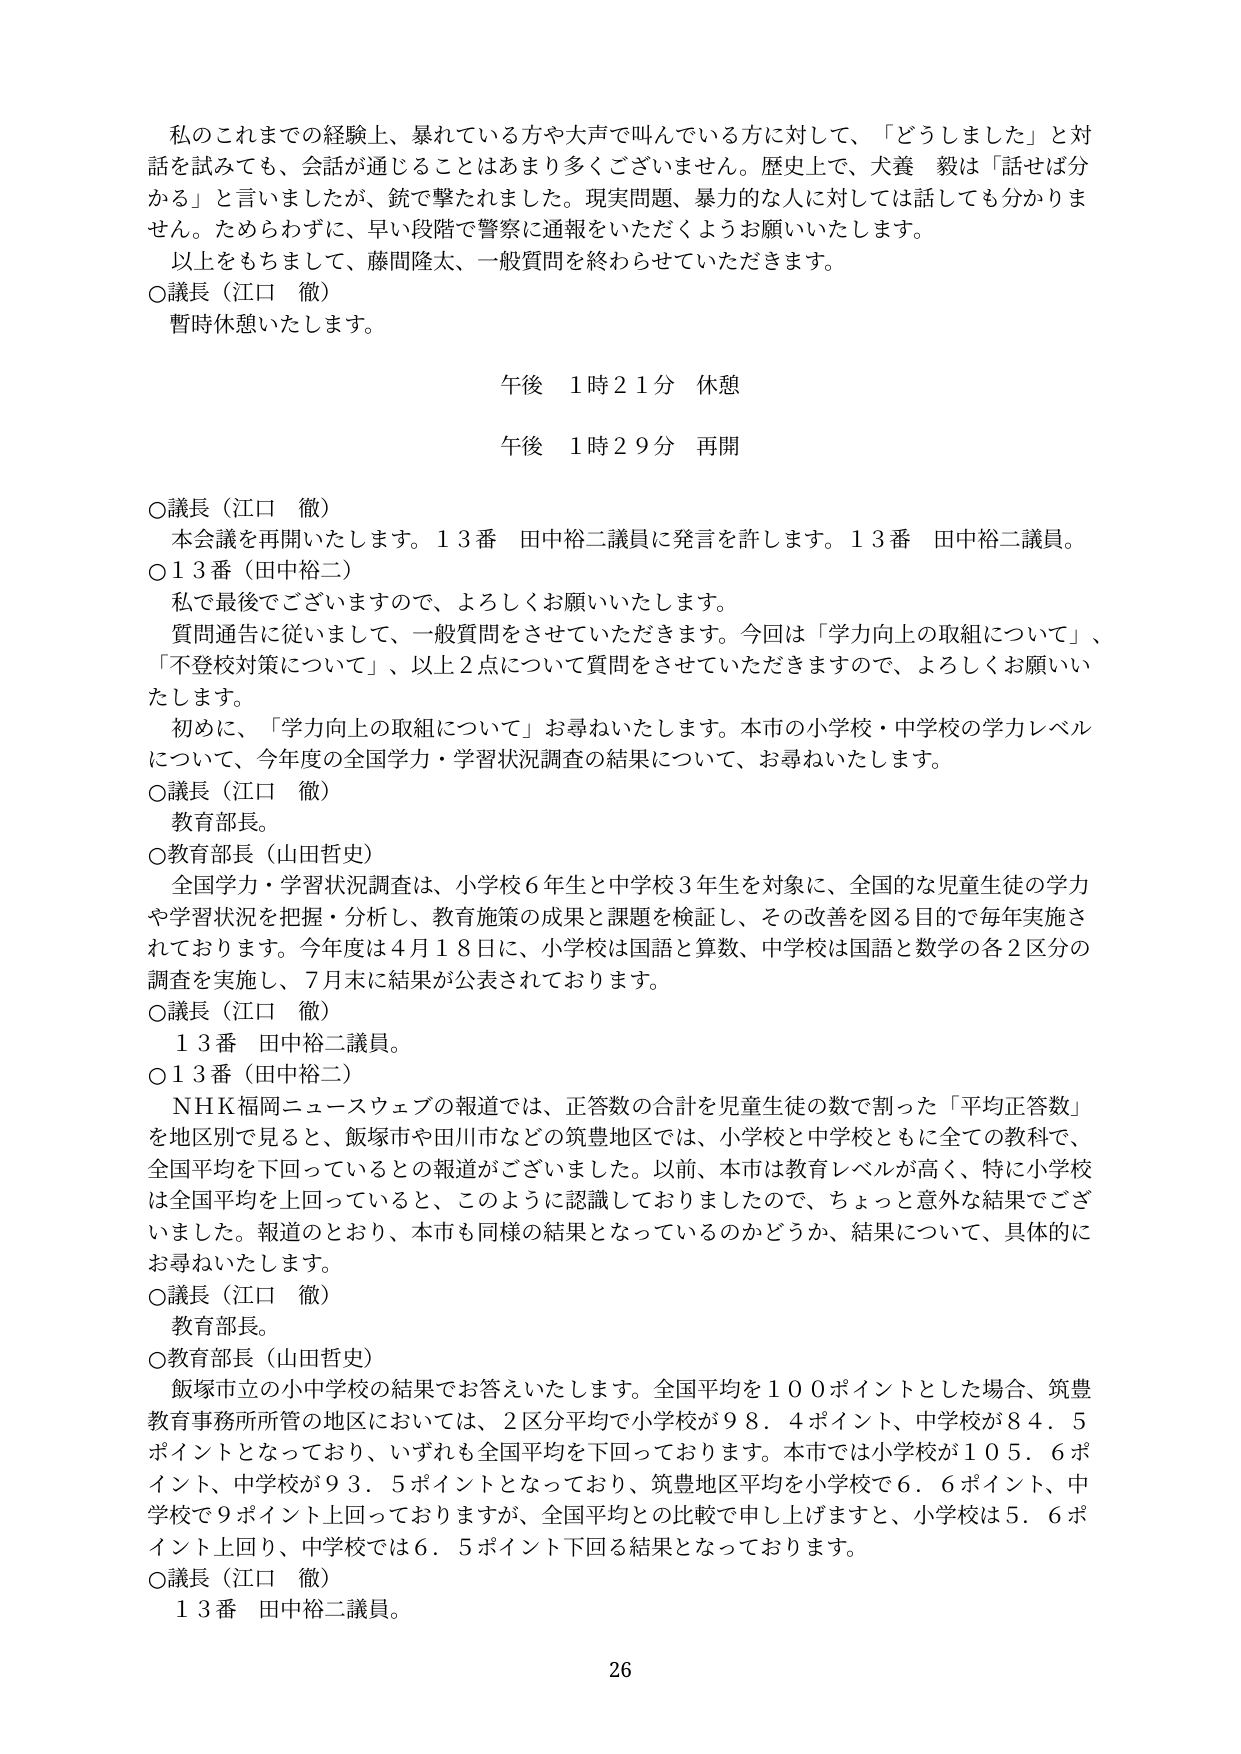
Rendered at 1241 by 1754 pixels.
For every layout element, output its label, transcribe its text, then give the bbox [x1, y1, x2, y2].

text ＮＨＫ福岡ニュースウェブの報道では、正答数の合計を児童生徒の数で割った「平均正答数」を地区別で見ると、飯塚市や田川市などの筑豊地区では、小学校と中学校ともに全ての教科で、全国平均を下回っているとの報道がございました。以前、本市は教育レベルが高く、特に小学校は全国平均を上回っていると、このように認識しておりましたので、ちょっと意外な結果でございました。報道のとおり、本市も同様の結果となっているのかどうか、結果について、具体的にお尋ねいたします。 [148, 1089, 1092, 1278]
text ○１３番（田中裕二） [148, 1057, 1092, 1089]
text 教育部長。 [148, 1309, 1092, 1341]
text 全国学力・学習状況調査は、小学校６年生と中学校３年生を対象に、全国的な児童生徒の学力や学習状況を把握・分析し、教育施策の成果と課題を検証し、その改善を図る目的で毎年実施されております。今年度は４月１８日に、小学校は国語と算数、中学校は国語と数学の各２区分の調査を実施し、７月末に結果が公表されております。 [148, 869, 1092, 994]
text １３番 田中裕二議員。 [148, 1026, 1092, 1057]
text ○議長（江口 徹） [148, 774, 1092, 806]
text ○議長（江口 徹） [148, 1561, 1092, 1593]
text ○議長（江口 徹） [148, 1278, 1092, 1309]
text 暫時休憩いたします。 [148, 307, 1092, 338]
text １３番 田中裕二議員。 [148, 1593, 1092, 1624]
text 私のこれまでの経験上、暴れている方や大声で叫んでいる方に対して、「どうしました」と対話を試みても、会話が通じることはあまり多くございません。歴史上で、犬養 毅は「話せば分かる」と言いましたが、銃で撃たれました。現実問題、暴力的な人に対しては話しても分かりません。ためらわずに、早い段階で警察に通報をいただくようお願いいたします。 [148, 118, 1092, 244]
text 本会議を再開いたします。１３番 田中裕二議員に発言を許します。１３番 田中裕二議員。 [148, 522, 1092, 554]
text 質問通告に従いまして、一般質問をさせていただきます。今回は「学力向上の取組について」、「不登校対策について」、以上２点について質問をさせていただきますので、よろしくお願いいたします。 [148, 617, 1092, 711]
text 教育部長。 [148, 806, 1092, 837]
text ○教育部長（山田哲史） [148, 837, 1092, 869]
text ○１３番（田中裕二） [148, 554, 1092, 585]
text 飯塚市立の小中学校の結果でお答えいたします。全国平均を１００ポイントとした場合、筑豊教育事務所所管の地区においては、２区分平均で小学校が９８．４ポイント、中学校が８４．５ポイントとなっており、いずれも全国平均を下回っております。本市では小学校が１０５．６ポイント、中学校が９３．５ポイントとなっており、筑豊地区平均を小学校で６．６ポイント、中学校で９ポイント上回っておりますが、全国平均との比較で申し上げますと、小学校は５．６ポイント上回り、中学校では６．５ポイント下回る結果となっております。 [148, 1372, 1092, 1561]
text 午後 １時２９分 再開 [148, 429, 1092, 461]
text 初めに、「学力向上の取組について」お尋ねいたします。本市の小学校・中学校の学力レベルについて、今年度の全国学力・学習状況調査の結果について、お尋ねいたします。 [148, 711, 1092, 774]
text ○教育部長（山田哲史） [148, 1341, 1092, 1372]
text ○議長（江口 徹） [148, 491, 1092, 522]
text ○議長（江口 徹） [148, 275, 1092, 307]
text 以上をもちまして、藤間隆太、一般質問を終わらせていただきます。 [148, 244, 1092, 275]
text 午後 １時２１分 休憩 [148, 368, 1092, 400]
text 私で最後でございますので、よろしくお願いいたします。 [148, 585, 1092, 617]
text ○議長（江口 徹） [148, 994, 1092, 1026]
